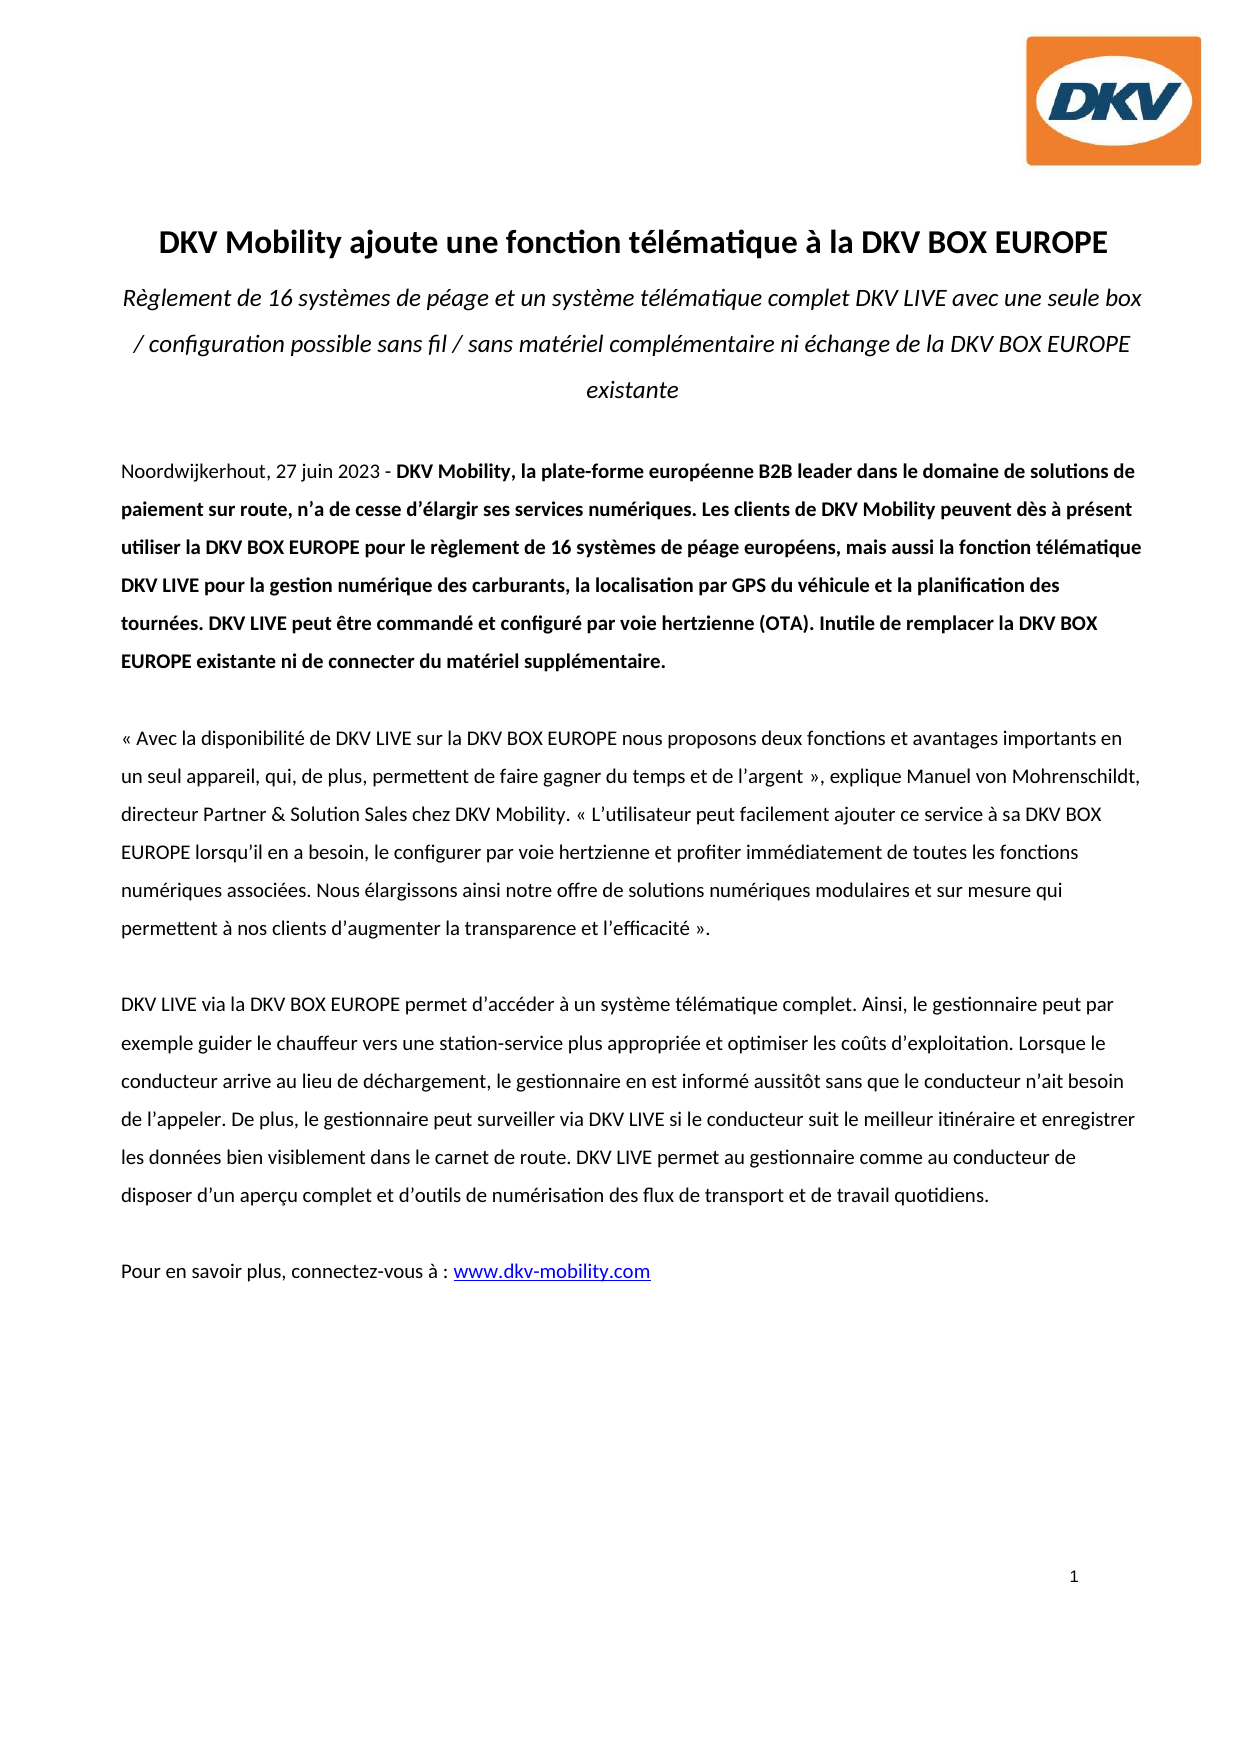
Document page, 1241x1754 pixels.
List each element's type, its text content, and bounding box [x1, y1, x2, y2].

text Pour en savoir plus, connectez-vous à : www.dkv-mobility.com [121, 1258, 1146, 1284]
text DKV Mobility ajoute une fonction télématique à la DKV BOX EUROPE [121, 221, 1146, 262]
text Règlement de 16 systèmes de péage et un système télématique complet DKV LIVE avec une seule box / configuration possible sans fil / sans matériel complémentaire ni échange de la DKV BOX EUROPE existante [121, 282, 1146, 404]
picture [1021, 31, 1202, 170]
text Noordwijkerhout, 27 juin 2023 - DKV Mobility, la plate-forme européenne B2B leader dans le domaine de solutions de paiement sur route, n’a de cesse d’élargir ses services numériques. Les clients de DKV Mobility peuvent dès à présent utiliser la DKV BOX EUROPE pour le règlement de 16 systèmes de péage européens, mais aussi la fonction télématique DKV LIVE pour la gestion numérique des carburants, la localisation par GPS du véhicule et la planification des tournées. DKV LIVE peut être commandé et configuré par voie hertzienne (OTA). Inutile de remplacer la DKV BOX EUROPE existante ni de connecter du matériel supplémentaire. [121, 458, 1146, 674]
text « Avec la disponibilité de DKV LIVE sur la DKV BOX EUROPE nous proposons deux fonctions et avantages importants en un seul appareil, qui, de plus, permettent de faire gagner du temps et de l’argent », explique Manuel von Mohrenschildt, directeur Partner & Solution Sales chez DKV Mobility. « L’utilisateur peut facilement ajouter ce service à sa DKV BOX EUROPE lorsqu’il en a besoin, le configurer par voie hertzienne et profiter immédiatement de toutes les fonctions numériques associées. Nous élargissons ainsi notre offre de solutions numériques modulaires et sur mesure qui permettent à nos clients d’augmenter la transparence et l’efficacité ». [121, 725, 1146, 941]
text DKV LIVE via la DKV BOX EUROPE permet d’accéder à un système télématique complet. Ainsi, le gestionnaire peut par exemple guider le chauffeur vers une station-service plus appropriée et optimiser les coûts d’exploitation. Lorsque le conducteur arrive au lieu de déchargement, le gestionnaire en est informé aussitôt sans que le conducteur n’ait besoin de l’appeler. De plus, le gestionnaire peut surveiller via DKV LIVE si le conducteur suit le meilleur itinéraire et enregistrer les données bien visiblement dans le carnet de route. DKV LIVE permet au gestionnaire comme au conducteur de disposer d’un aperçu complet et d’outils de numérisation des flux de transport et de travail quotidiens. [121, 992, 1146, 1208]
